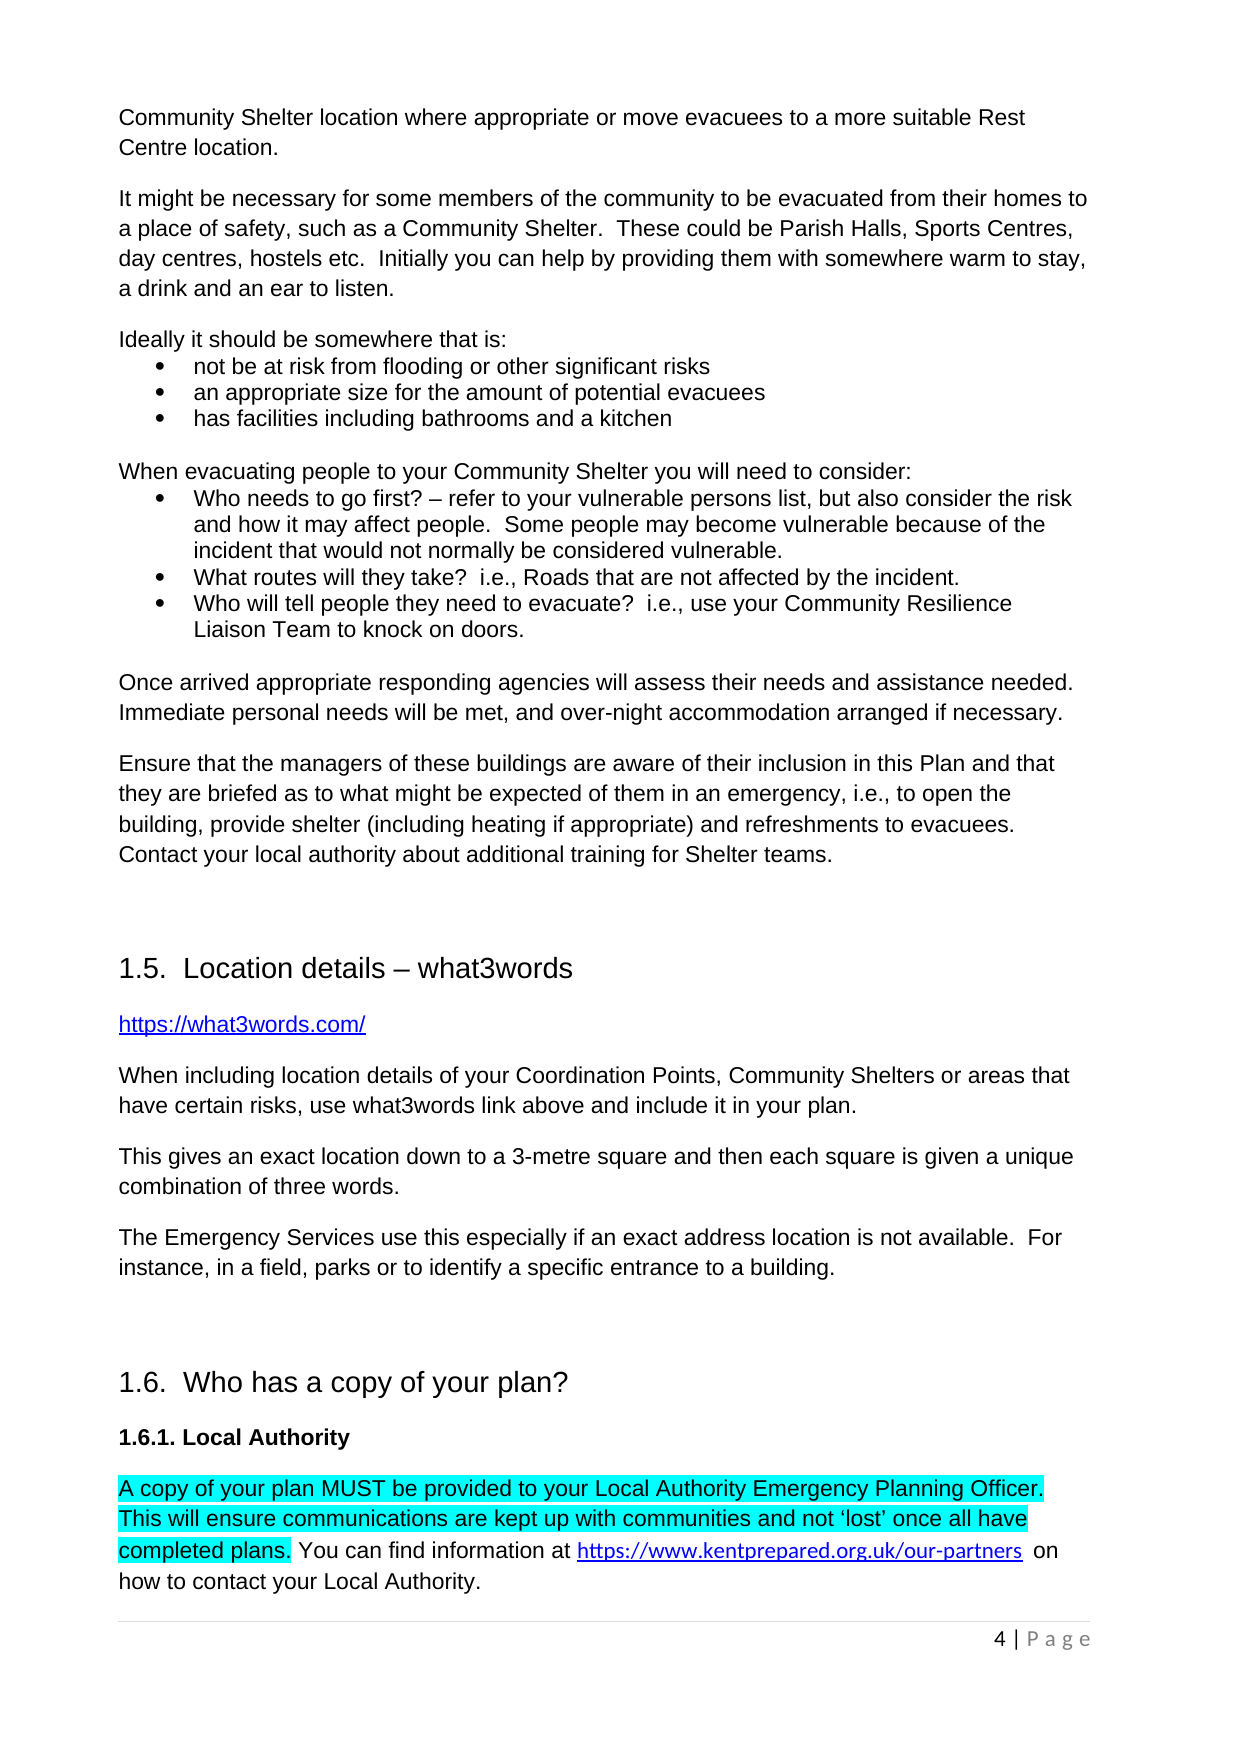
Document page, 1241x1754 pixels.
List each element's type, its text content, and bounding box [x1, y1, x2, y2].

text 1.6.1. Local Authority [118, 1424, 1090, 1451]
text When including location details of your Coordination Points, Community Shelters or areas that have certain risks, use what3words link above and include it in your plan. [118, 1062, 1090, 1118]
text 1.6. Who has a copy of your plan? [118, 1365, 1090, 1398]
list What routes will they take? i.e., Roads that are not affected by the incident. [156, 563, 1090, 590]
text The Emergency Services use this especially if an exact address location is not available. For instance, in a field, parks or to identify a specific entrance to a building. [118, 1224, 1090, 1281]
text https://what3words.com/ [118, 1011, 1090, 1037]
list Who needs to go first? – refer to your vulnerable persons list, but also consider the risk and how it may affect people. Some people may become vulnerable because of the incident that would not normally be considered vulnerable. [156, 484, 1090, 563]
text Once arrived appropriate responding agencies will assess their needs and assistance needed. Immediate personal needs will be met, and over-night accommodation arranged if necessary. [118, 669, 1090, 726]
text When evacuating people to your Community Shelter you will need to consider: [118, 458, 1090, 484]
list not be at risk from flooding or other significant risks [156, 353, 1090, 379]
list an appropriate size for the amount of potential evacuees [156, 379, 1090, 405]
list Who will tell people they need to evacuate? i.e., use your Community Resilience Liaison Team to knock on doors. [156, 590, 1090, 643]
text Ideally it should be somewhere that is: [118, 326, 1090, 353]
text It might be necessary for some members of the community to be evacuated from their homes to a place of safety, such as a Community Shelter. These could be Parish Halls, Sports Centres, day centres, hostels etc. Initially you can help by providing them with somewhere warm to stay, a drink and an ear to listen. [118, 185, 1090, 302]
list has facilities including bathrooms and a kitchen [156, 405, 1090, 432]
text This gives an exact location down to a 3-metre square and then each square is given a unique combination of three words. [118, 1143, 1090, 1199]
text A copy of your plan MUST be provided to your Local Authority Emergency Planning Officer. This will ensure communications are kept up with communities and not ‘lost’ once all have completed plans. You can find information at https://www.kentprepared.org.uk/our-partners on how to contact your Local Authority. [118, 1475, 1090, 1594]
text Ensure that the managers of these buildings are aware of their inclusion in this Plan and that they are briefed as to what might be expected of them in an emergency, i.e., to open the building, provide shelter (including heating if appropriate) and refreshments to evacuees. Contact your local authority about additional training for Shelter teams. [118, 750, 1090, 867]
text 1.5. Location details – what3words [118, 951, 1090, 985]
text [118, 103, 1090, 160]
